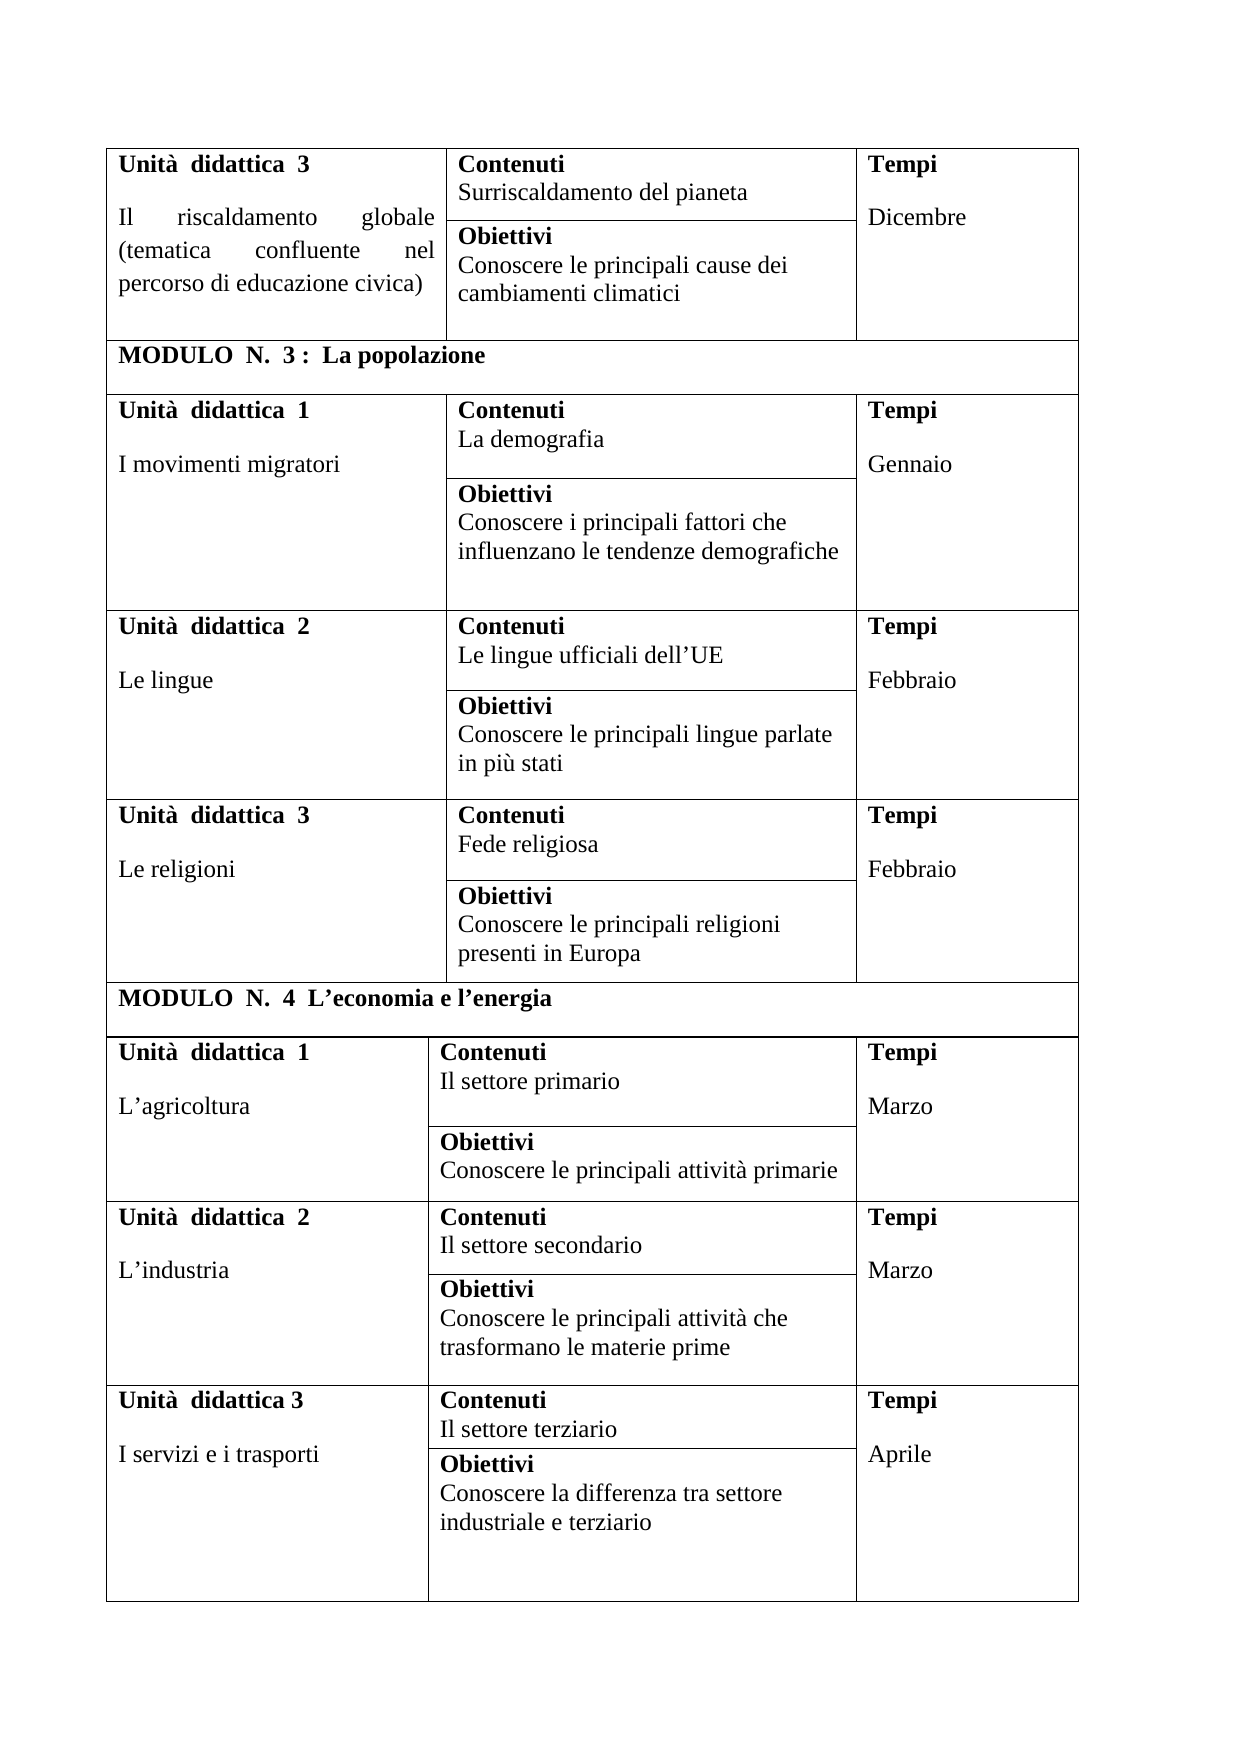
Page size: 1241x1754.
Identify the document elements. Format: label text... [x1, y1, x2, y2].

table_cell Tempi Marzo [857, 1202, 1078, 1384]
table_cell Contenuti Il settore secondario [429, 1202, 856, 1273]
table_cell Obiettivi Conoscere le principali lingue parlate in più stati [447, 691, 856, 799]
table_cell Unità didattica 1 I movimenti migratori [107, 395, 446, 610]
table_cell Contenuti Il settore primario [429, 1038, 856, 1126]
table_cell Contenuti Surriscaldamento del pianeta [447, 149, 856, 220]
table_cell Obiettivi Conoscere le principali attività che trasformano le materie prime [429, 1275, 856, 1384]
table_cell Contenuti Le lingue ufficiali dell’UE [447, 611, 856, 690]
table_cell Contenuti Fede religiosa [447, 800, 856, 880]
table_cell Unità didattica 3 Le religioni [107, 800, 446, 982]
table_cell Tempi Aprile [857, 1386, 1078, 1601]
table_cell Tempi Gennaio [857, 395, 1078, 610]
table_cell Obiettivi Conoscere le principali attività primarie [429, 1127, 856, 1201]
table_cell Obiettivi Conoscere le principali religioni presenti in Europa [447, 881, 856, 982]
table_cell Tempi Dicembre [857, 149, 1078, 339]
table_cell Obiettivi Conoscere i principali fattori che influenzano le tendenze demografiche [447, 479, 856, 610]
table_cell MODULO N. 4 L’economia e l’energia [107, 983, 1078, 1036]
table_cell Tempi Febbraio [857, 800, 1078, 982]
table_cell MODULO N. 3 : La popolazione [107, 341, 1078, 394]
table_cell Obiettivi Conoscere le principali cause dei cambiamenti climatici [447, 221, 856, 339]
table_cell Unità didattica 1 L’agricoltura [107, 1038, 428, 1201]
table_cell Tempi Marzo [857, 1038, 1078, 1201]
table_cell Unità didattica 3 I servizi e i trasporti [107, 1386, 428, 1601]
table_cell Contenuti La demografia [447, 395, 856, 478]
table_cell Obiettivi Conoscere la differenza tra settore industriale e terziario [429, 1449, 856, 1601]
table_cell Unità didattica 2 L’industria [107, 1202, 428, 1384]
table_cell Unità didattica 2 Le lingue [107, 611, 446, 799]
table_cell Contenuti Il settore terziario [429, 1386, 856, 1448]
table_cell Tempi Febbraio [857, 611, 1078, 799]
table_cell Unità didattica 3 Il riscaldamento globale (tematica confluente nel percorso di educazione civica) [107, 149, 446, 339]
